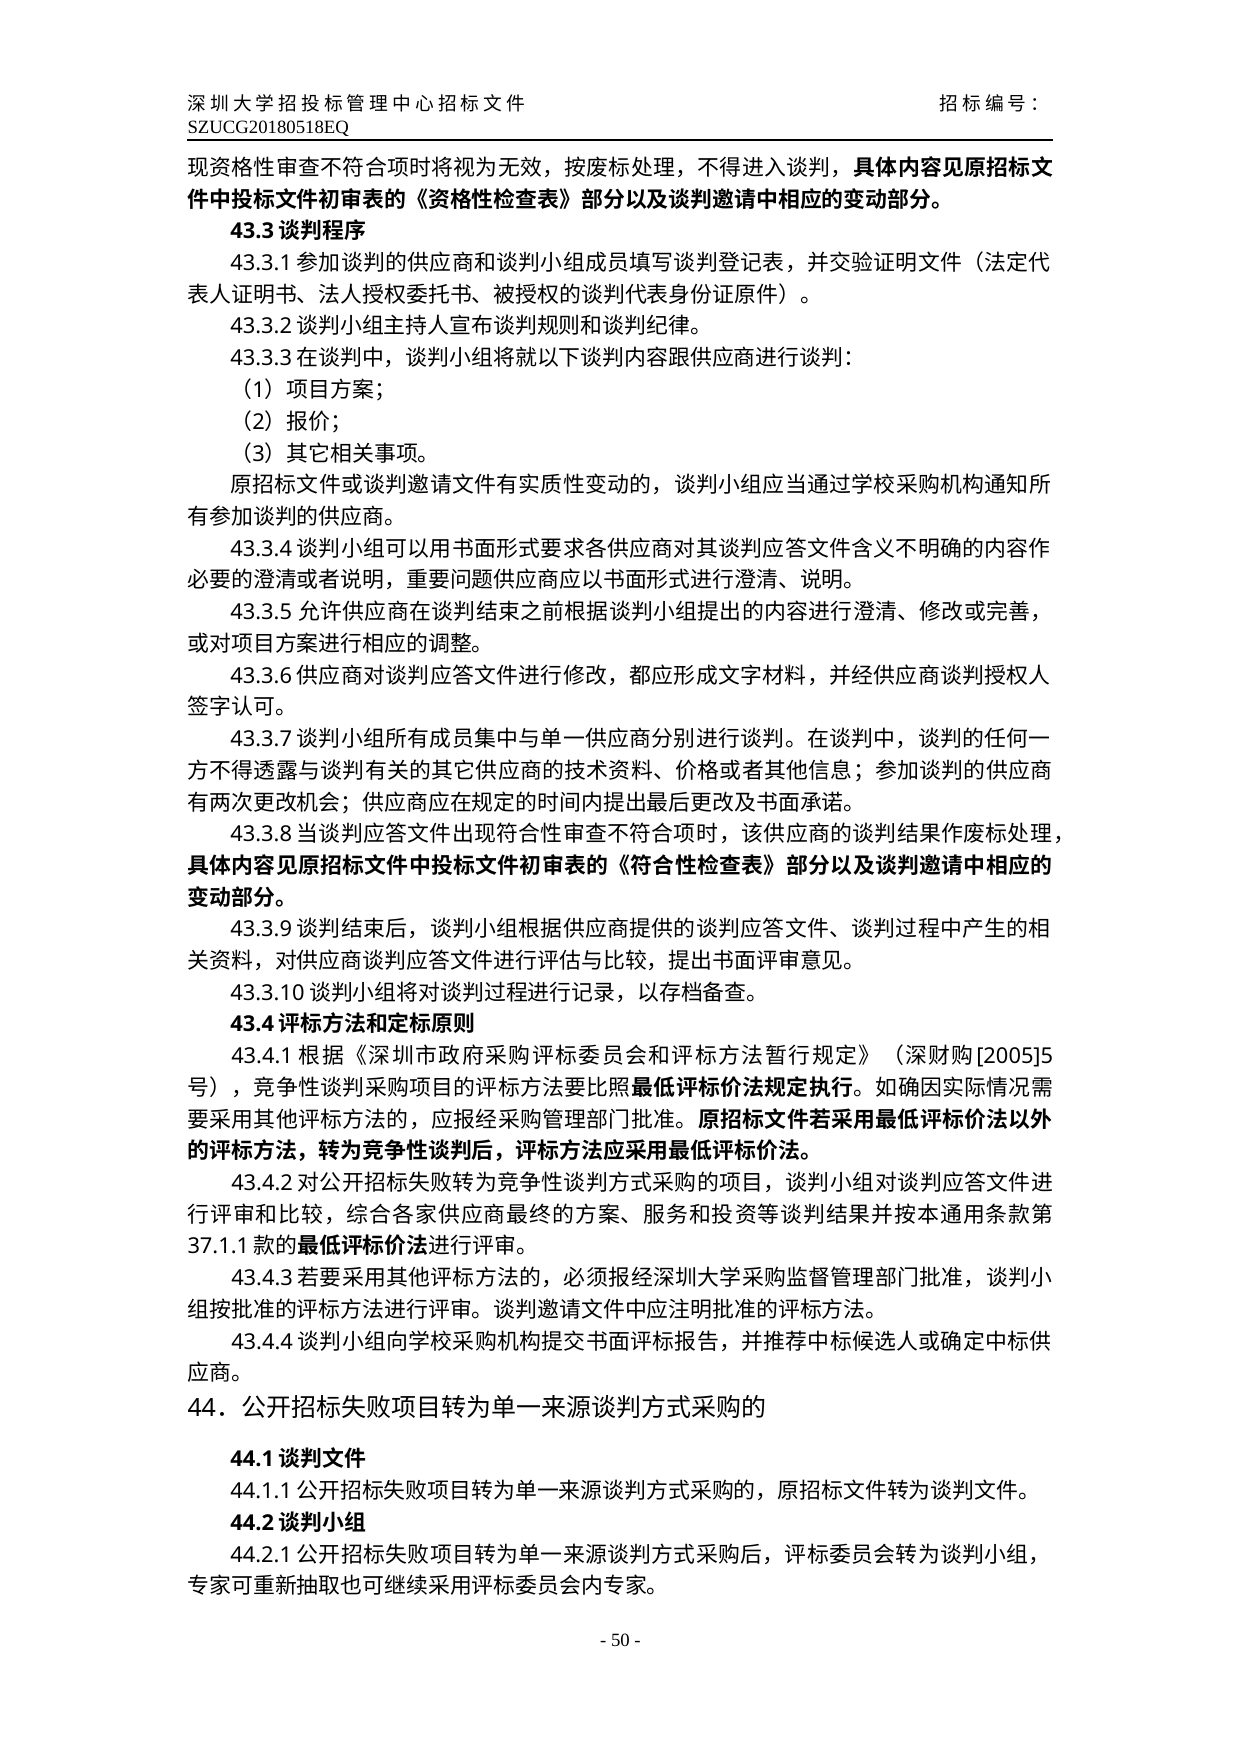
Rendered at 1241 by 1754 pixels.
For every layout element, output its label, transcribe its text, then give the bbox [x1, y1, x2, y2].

text 43.3.9谈判结束后，谈判小组根据供应商提供的谈判应答文件、谈判过程中产生的相关资料，对供应商谈判应答文件进行评估与比较，提出书面评审意见。 [187, 911, 1053, 975]
text 43.3.5 允许供应商在谈判结束之前根据谈判小组提出的内容进行澄清、修改或完善，或对项目方案进行相应的调整。 [187, 594, 1053, 658]
text 43.3.6供应商对谈判应答文件进行修改，都应形成文字材料，并经供应商谈判授权人签字认可。 [187, 658, 1053, 721]
text 44.1.1公开招标失败项目转为单一来源谈判方式采购的，原招标文件转为谈判文件。 [187, 1473, 1053, 1505]
text 43.3.8当谈判应答文件出现符合性审查不符合项时，该供应商的谈判结果作废标处理，具体内容见原招标文件中投标文件初审表的《符合性检查表》部分以及谈判邀请中相应的变动部分。 [187, 816, 1053, 911]
text 43.4.3若要采用其他评标方法的，必须报经深圳大学采购监督管理部门批准，谈判小组按批准的评标方法进行评审。谈判邀请文件中应注明批准的评标方法。 [187, 1260, 1053, 1324]
text 44.2谈判小组 [187, 1505, 1053, 1537]
text 43.3.3在谈判中，谈判小组将就以下谈判内容跟供应商进行谈判： [187, 340, 1053, 372]
text （3）其它相关事项。 [187, 436, 1053, 467]
text 43.4.4谈判小组向学校采购机构提交书面评标报告，并推荐中标候选人或确定中标供应商。 [187, 1324, 1053, 1387]
text （2）报价； [187, 404, 1053, 436]
text 44.2.1公开招标失败项目转为单一来源谈判方式采购后，评标委员会转为谈判小组，专家可重新抽取也可继续采用评标委员会内专家。 [187, 1537, 1053, 1600]
text 43.3.1参加谈判的供应商和谈判小组成员填写谈判登记表，并交验证明文件（法定代表人证明书、法人授权委托书、被授权的谈判代表身份证原件）。 [187, 245, 1053, 308]
text 43.4.1根据《深圳市政府采购评标委员会和评标方法暂行规定》（深财购[2005]5号），竞争性谈判采购项目的评标方法要比照最低评标价法规定执行。如确因实际情况需要采用其他评标方法的，应报经采购管理部门批准。原招标文件若采用最低评标价法以外的评标方法，转为竞争性谈判后，评标方法应采用最低评标价法。 [187, 1038, 1053, 1165]
text （1）项目方案； [187, 372, 1053, 404]
text 43.3.2谈判小组主持人宣布谈判规则和谈判纪律。 [187, 308, 1053, 340]
text 44.1谈判文件 [187, 1441, 1053, 1473]
text 44．公开招标失败项目转为单一来源谈判方式采购的 [187, 1387, 1053, 1423]
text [187, 150, 1053, 213]
text 43.4.2对公开招标失败转为竞争性谈判方式采购的项目，谈判小组对谈判应答文件进行评审和比较，综合各家供应商最终的方案、服务和投资等谈判结果并按本通用条款第37.1.1款的最低评标价法进行评审。 [187, 1165, 1053, 1260]
text 43.3谈判程序 [187, 213, 1053, 245]
text 43.3.4谈判小组可以用书面形式要求各供应商对其谈判应答文件含义不明确的内容作必要的澄清或者说明，重要问题供应商应以书面形式进行澄清、说明。 [187, 531, 1053, 594]
text 原招标文件或谈判邀请文件有实质性变动的，谈判小组应当通过学校采购机构通知所有参加谈判的供应商。 [187, 467, 1053, 531]
text 43.3.10谈判小组将对谈判过程进行记录，以存档备查。 [187, 975, 1053, 1006]
text 43.4评标方法和定标原则 [187, 1006, 1053, 1038]
text 43.3.7谈判小组所有成员集中与单一供应商分别进行谈判。在谈判中，谈判的任何一方不得透露与谈判有关的其它供应商的技术资料、价格或者其他信息；参加谈判的供应商有两次更改机会；供应商应在规定的时间内提出最后更改及书面承诺。 [187, 721, 1053, 816]
